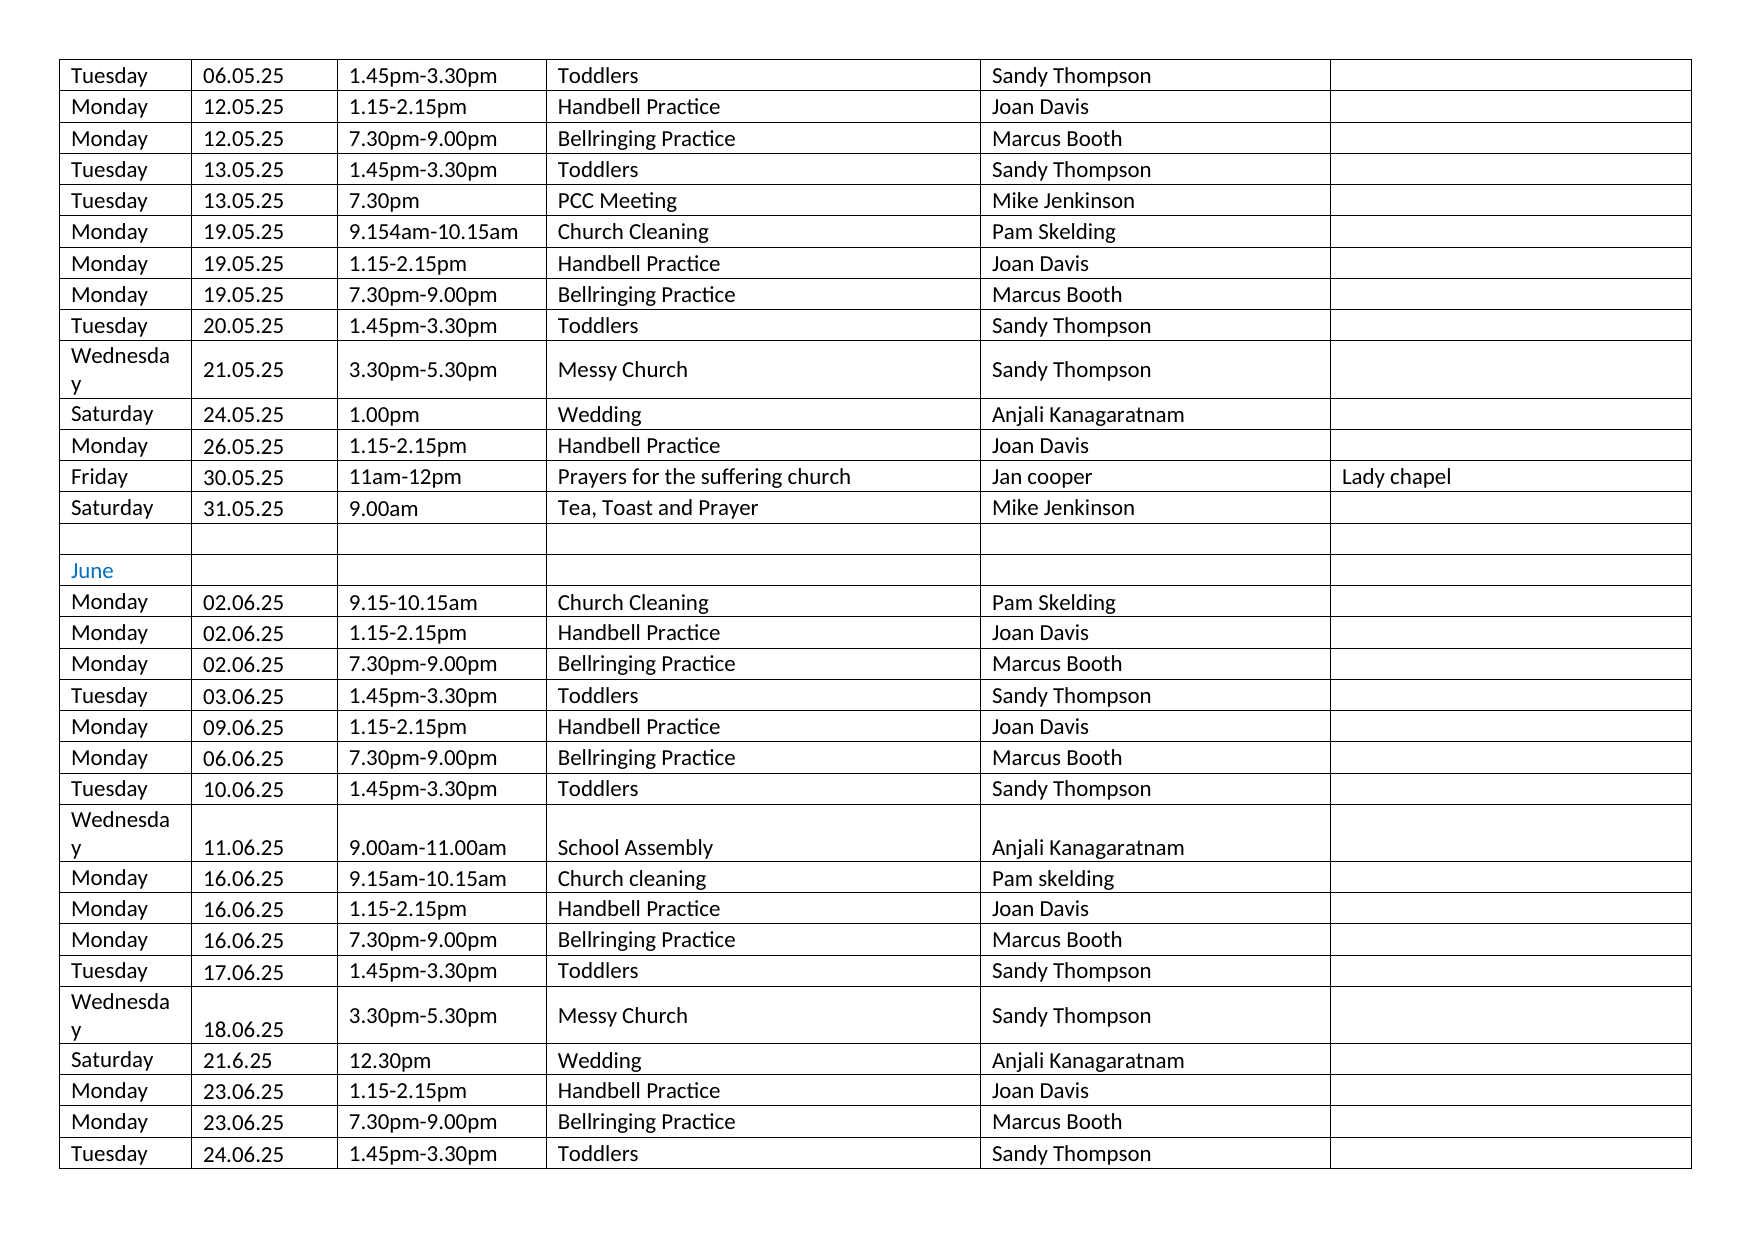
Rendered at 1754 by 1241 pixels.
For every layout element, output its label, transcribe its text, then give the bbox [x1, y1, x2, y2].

table_cell Messy Church [547, 987, 980, 1043]
table_cell Tuesday [60, 956, 191, 986]
table_cell Monday [60, 742, 191, 772]
table_cell [1331, 185, 1691, 215]
table_cell Sandy Thompson [981, 60, 1330, 90]
table_cell 1.00pm [338, 399, 546, 429]
table_cell Monday [60, 216, 191, 247]
table_cell Church Cleaning [547, 216, 980, 247]
table_cell 18.06.25 [192, 987, 337, 1043]
table_cell Wednesday [60, 987, 191, 1043]
table_cell Jan cooper [981, 461, 1330, 491]
table_cell 13.05.25 [192, 185, 337, 215]
table_cell 1.45pm-3.30pm [338, 774, 546, 804]
table_cell [1331, 492, 1691, 522]
table_cell [1331, 862, 1691, 892]
table_cell 24.06.25 [192, 1138, 337, 1168]
table_cell Friday [60, 461, 191, 491]
table_cell [1331, 1138, 1691, 1168]
table_cell Tuesday [60, 1138, 191, 1168]
table_cell [1331, 956, 1691, 986]
table_cell Joan Davis [981, 248, 1330, 278]
table_cell Handbell Practice [547, 711, 980, 741]
table_cell Handbell Practice [547, 91, 980, 122]
table_cell 16.06.25 [192, 862, 337, 892]
table_cell Handbell Practice [547, 1075, 980, 1105]
table_cell 21.6.25 [192, 1044, 337, 1074]
table_cell [1331, 399, 1691, 429]
table_cell Marcus Booth [981, 279, 1330, 309]
table_cell Tuesday [60, 774, 191, 804]
table_cell Tuesday [60, 680, 191, 710]
table_cell [60, 524, 191, 554]
table_cell [1331, 893, 1691, 923]
table_cell Toddlers [547, 154, 980, 184]
table_cell 13.05.25 [192, 154, 337, 184]
table_cell Handbell Practice [547, 617, 980, 647]
table_cell [1331, 341, 1691, 397]
table_cell Tuesday [60, 154, 191, 184]
table_cell [1331, 680, 1691, 710]
table_cell 7.30pm-9.00pm [338, 742, 546, 772]
table_cell 1.45pm-3.30pm [338, 310, 546, 340]
table_cell 06.06.25 [192, 742, 337, 772]
table_cell [1331, 805, 1691, 861]
table_cell 19.05.25 [192, 216, 337, 247]
table_cell 02.06.25 [192, 586, 337, 616]
table_cell [1331, 555, 1691, 585]
table_cell Monday [60, 279, 191, 309]
table_cell 02.06.25 [192, 617, 337, 647]
table_cell Saturday [60, 399, 191, 429]
table_cell 1.15-2.15pm [338, 1075, 546, 1105]
table_cell 3.30pm-5.30pm [338, 987, 546, 1043]
table_cell [1331, 310, 1691, 340]
table_cell 31.05.25 [192, 492, 337, 522]
table_cell 1.15-2.15pm [338, 248, 546, 278]
table_cell 16.06.25 [192, 924, 337, 954]
table_cell Joan Davis [981, 893, 1330, 923]
table_cell [1331, 91, 1691, 122]
table_cell Handbell Practice [547, 430, 980, 460]
table_cell Monday [60, 893, 191, 923]
table_cell Monday [60, 248, 191, 278]
table_cell Toddlers [547, 60, 980, 90]
table_cell 9.15-10.15am [338, 586, 546, 616]
table_cell 23.06.25 [192, 1106, 337, 1137]
table_cell Sandy Thompson [981, 1138, 1330, 1168]
table_cell Wedding [547, 399, 980, 429]
table_cell [1331, 1075, 1691, 1105]
table_cell Tuesday [60, 310, 191, 340]
table_cell Sandy Thompson [981, 310, 1330, 340]
table_cell 7.30pm-9.00pm [338, 279, 546, 309]
table_cell Saturday [60, 1044, 191, 1074]
table_cell Mike Jenkinson [981, 492, 1330, 522]
table_cell 30.05.25 [192, 461, 337, 491]
table_cell [1331, 60, 1691, 90]
table_cell 03.06.25 [192, 680, 337, 710]
table_cell Joan Davis [981, 430, 1330, 460]
table_cell [1331, 1044, 1691, 1074]
table_cell [1331, 216, 1691, 247]
table_cell Sandy Thompson [981, 774, 1330, 804]
table_cell Monday [60, 123, 191, 153]
table_cell 1.45pm-3.30pm [338, 680, 546, 710]
table_cell Sandy Thompson [981, 987, 1330, 1043]
table_cell 12.05.25 [192, 123, 337, 153]
table_cell Tuesday [60, 60, 191, 90]
table_cell 1.45pm-3.30pm [338, 154, 546, 184]
table_cell Marcus Booth [981, 1106, 1330, 1137]
table_cell Marcus Booth [981, 742, 1330, 772]
table_cell 9.154am-10.15am [338, 216, 546, 247]
table_cell Tuesday [60, 185, 191, 215]
table_cell [1331, 586, 1691, 616]
table_cell Bellringing Practice [547, 123, 980, 153]
table_cell 19.05.25 [192, 248, 337, 278]
table_cell [1331, 279, 1691, 309]
table_cell Sandy Thompson [981, 341, 1330, 397]
table_cell Toddlers [547, 774, 980, 804]
table_cell [1331, 617, 1691, 647]
table_cell 1.15-2.15pm [338, 893, 546, 923]
table_cell 7.30pm-9.00pm [338, 1106, 546, 1137]
table_cell 23.06.25 [192, 1075, 337, 1105]
table_cell 7.30pm-9.00pm [338, 123, 546, 153]
table_cell 9.00am [338, 492, 546, 522]
table_cell Monday [60, 1106, 191, 1137]
table_cell Marcus Booth [981, 123, 1330, 153]
table_cell [338, 555, 546, 585]
table_cell [1331, 430, 1691, 460]
table_cell Bellringing Practice [547, 742, 980, 772]
table_cell 7.30pm-9.00pm [338, 649, 546, 679]
table_cell 02.06.25 [192, 649, 337, 679]
table_cell 20.05.25 [192, 310, 337, 340]
table_cell Saturday [60, 492, 191, 522]
table_cell 16.06.25 [192, 893, 337, 923]
table_cell Monday [60, 1075, 191, 1105]
table_cell 1.15-2.15pm [338, 617, 546, 647]
table_cell Pam Skelding [981, 216, 1330, 247]
table_cell Joan Davis [981, 1075, 1330, 1105]
table_cell Wednesday [60, 341, 191, 397]
table_cell Sandy Thompson [981, 680, 1330, 710]
table_cell Monday [60, 649, 191, 679]
table_cell Sandy Thompson [981, 956, 1330, 986]
table_cell Monday [60, 862, 191, 892]
table_cell Lady chapel [1331, 461, 1691, 491]
table_cell [1331, 1106, 1691, 1137]
table_cell [1331, 649, 1691, 679]
table_cell Bellringing Practice [547, 1106, 980, 1137]
table_cell [1331, 524, 1691, 554]
table_cell 10.06.25 [192, 774, 337, 804]
table_cell 06.05.25 [192, 60, 337, 90]
table_cell 09.06.25 [192, 711, 337, 741]
table_cell 9.00am-11.00am [338, 805, 546, 861]
table_cell [1331, 123, 1691, 153]
table_cell Marcus Booth [981, 649, 1330, 679]
table_cell 11am-12pm [338, 461, 546, 491]
table_cell Joan Davis [981, 711, 1330, 741]
table_cell Mike Jenkinson [981, 185, 1330, 215]
table_cell 24.05.25 [192, 399, 337, 429]
table_cell [1331, 774, 1691, 804]
table_cell Anjali Kanagaratnam [981, 399, 1330, 429]
table_cell Wednesday [60, 805, 191, 861]
table_cell Church Cleaning [547, 586, 980, 616]
table_cell [1331, 248, 1691, 278]
table_cell 3.30pm-5.30pm [338, 341, 546, 397]
table_cell 1.45pm-3.30pm [338, 1138, 546, 1168]
table_cell 17.06.25 [192, 956, 337, 986]
table_cell 1.45pm-3.30pm [338, 956, 546, 986]
table_cell [981, 555, 1330, 585]
table_cell 9.15am-10.15am [338, 862, 546, 892]
table_cell 1.15-2.15pm [338, 91, 546, 122]
table_cell 7.30pm [338, 185, 546, 215]
table_cell June [60, 555, 191, 585]
table_cell 26.05.25 [192, 430, 337, 460]
table_cell Toddlers [547, 1138, 980, 1168]
table_cell Bellringing Practice [547, 279, 980, 309]
table_cell Prayers for the suffering church [547, 461, 980, 491]
table_cell Monday [60, 586, 191, 616]
table_cell Bellringing Practice [547, 649, 980, 679]
table_cell Monday [60, 924, 191, 954]
table_cell [1331, 711, 1691, 741]
table_cell Marcus Booth [981, 924, 1330, 954]
table_cell Monday [60, 711, 191, 741]
table_cell Handbell Practice [547, 893, 980, 923]
table_cell Anjali Kanagaratnam [981, 805, 1330, 861]
table_cell Toddlers [547, 956, 980, 986]
table_cell [192, 555, 337, 585]
table_cell 19.05.25 [192, 279, 337, 309]
table_cell Monday [60, 617, 191, 647]
table_cell [1331, 987, 1691, 1043]
table_cell Sandy Thompson [981, 154, 1330, 184]
table_cell [338, 524, 546, 554]
table_cell Bellringing Practice [547, 924, 980, 954]
table_cell 1.45pm-3.30pm [338, 60, 546, 90]
table_cell Monday [60, 91, 191, 122]
table_cell [547, 555, 980, 585]
table_cell Toddlers [547, 680, 980, 710]
table_cell 7.30pm-9.00pm [338, 924, 546, 954]
table_cell [1331, 154, 1691, 184]
table_cell Toddlers [547, 310, 980, 340]
table_cell Church cleaning [547, 862, 980, 892]
table_cell Tea, Toast and Prayer [547, 492, 980, 522]
table_cell Monday [60, 430, 191, 460]
table_cell [547, 524, 980, 554]
table_cell PCC Meeting [547, 185, 980, 215]
table_cell Handbell Practice [547, 248, 980, 278]
table_cell Wedding [547, 1044, 980, 1074]
table_cell 1.15-2.15pm [338, 711, 546, 741]
table_cell Anjali Kanagaratnam [981, 1044, 1330, 1074]
table_cell Joan Davis [981, 91, 1330, 122]
table_cell 12.30pm [338, 1044, 546, 1074]
table_cell 1.15-2.15pm [338, 430, 546, 460]
table_cell 21.05.25 [192, 341, 337, 397]
table_cell 12.05.25 [192, 91, 337, 122]
table_cell Pam skelding [981, 862, 1330, 892]
table_cell [1331, 924, 1691, 954]
table_cell [1331, 742, 1691, 772]
table_cell [192, 524, 337, 554]
table_cell [981, 524, 1330, 554]
table_cell Pam Skelding [981, 586, 1330, 616]
table_cell Messy Church [547, 341, 980, 397]
table_cell 11.06.25 [192, 805, 337, 861]
table_cell School Assembly [547, 805, 980, 861]
table_cell Joan Davis [981, 617, 1330, 647]
